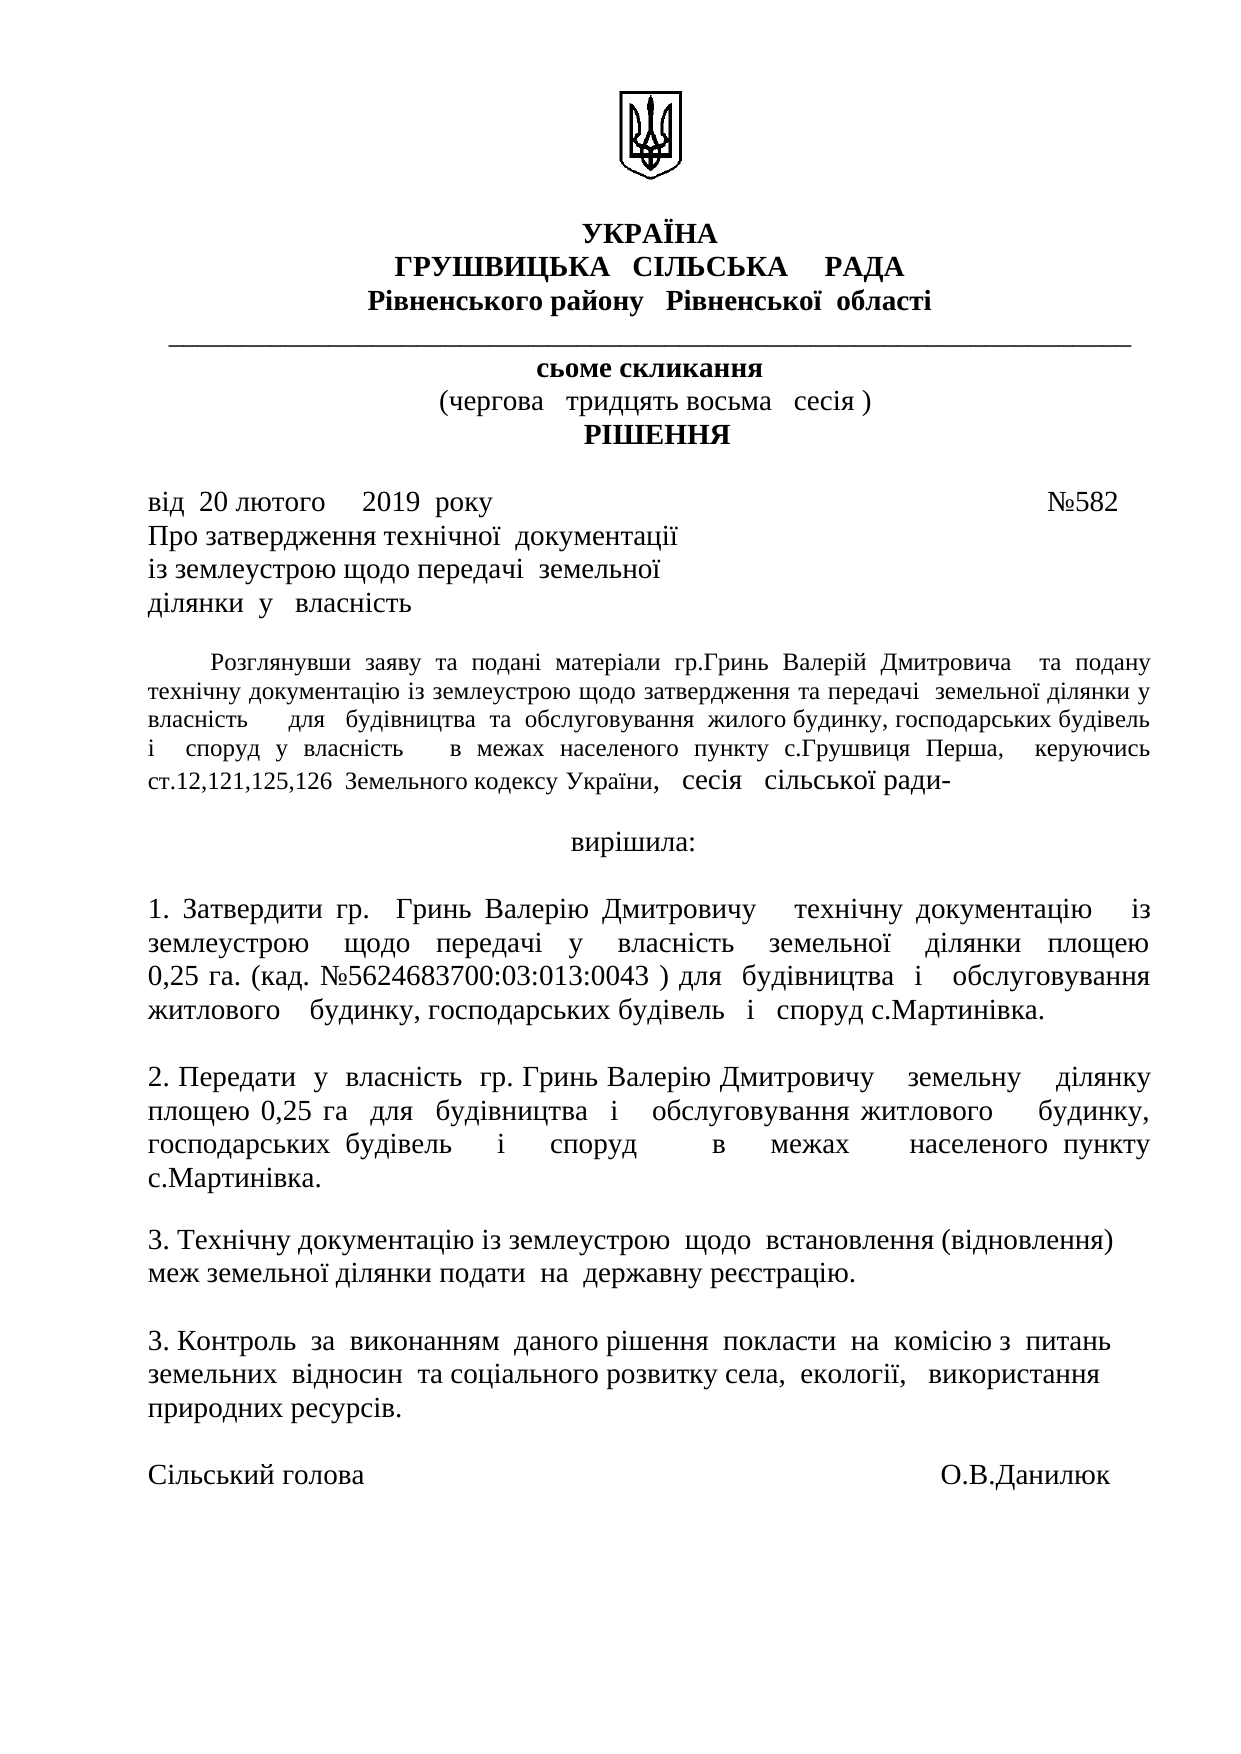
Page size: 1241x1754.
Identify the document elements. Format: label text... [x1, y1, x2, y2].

text (чергова тридцять восьма сесія ) [123, 383, 1175, 417]
text РІШЕННЯ [148, 417, 1152, 451]
text сьоме скликання [148, 350, 1152, 383]
picture [615, 88, 684, 183]
text Рівненського району Рівненської області [148, 283, 1152, 316]
text природних ресурсів. [148, 1390, 1152, 1423]
text ГРУШВИЦЬКА СІЛЬСЬКА РАДА [148, 249, 1152, 283]
text земельних відносин та соціального розвитку села, екології, використання [148, 1356, 1152, 1390]
text 2. Передати у власність гр. Гринь Валерію Дмитровичу земельну ділянку площею 0,25 га для будівництва і обслуговування житлового будинку, господарських будівель і споруд в межах населеного пункту с.Мартинівка. [148, 1059, 1152, 1193]
text Сільський голова О.В.Данилюк [148, 1457, 1152, 1490]
text ділянки у власність [148, 585, 1152, 618]
text із землеустрою щодо передачі земельної [148, 551, 1152, 585]
text 3. Технічну документацію із землеустрою щодо встановлення (відновлення) меж земельної ділянки подати на державну реєстрацію. [148, 1222, 1152, 1289]
text 3. Контроль за виконанням даного рішення покласти на комісію з питань [148, 1323, 1152, 1356]
text від 20 лютого 2019 року №582 [148, 484, 1152, 518]
text вирішила: [148, 824, 1152, 858]
text Про затвердження технічної документації [148, 518, 1152, 551]
text __________________________________________________________________ [148, 316, 1152, 350]
text Розглянувши заяву та подані матеріали гр.Гринь Валерій Дмитровича та подану технічну документацію із землеустрою щодо затвердження та передачі земельної ділянки у власність для будівництва та обслуговування жилого будинку, господарських будівель і споруд у власність в межах населеного пункту с.Грушвиця Перша, керуючись ст.12,121,125,126 Земельного кодексу України, сесія сільської ради- [148, 647, 1152, 796]
text 1. Затвердити гр. Гринь Валерію Дмитровичу технічну документацію із землеустрою щодо передачі у власність земельної ділянки площею 0,25 га. (кад. №5624683700:03:013:0043 ) для будівництва і обслуговування житлового будинку, господарських будівель і споруд с.Мартинівка. [148, 891, 1152, 1026]
text УКРАЇНА [148, 216, 1152, 249]
